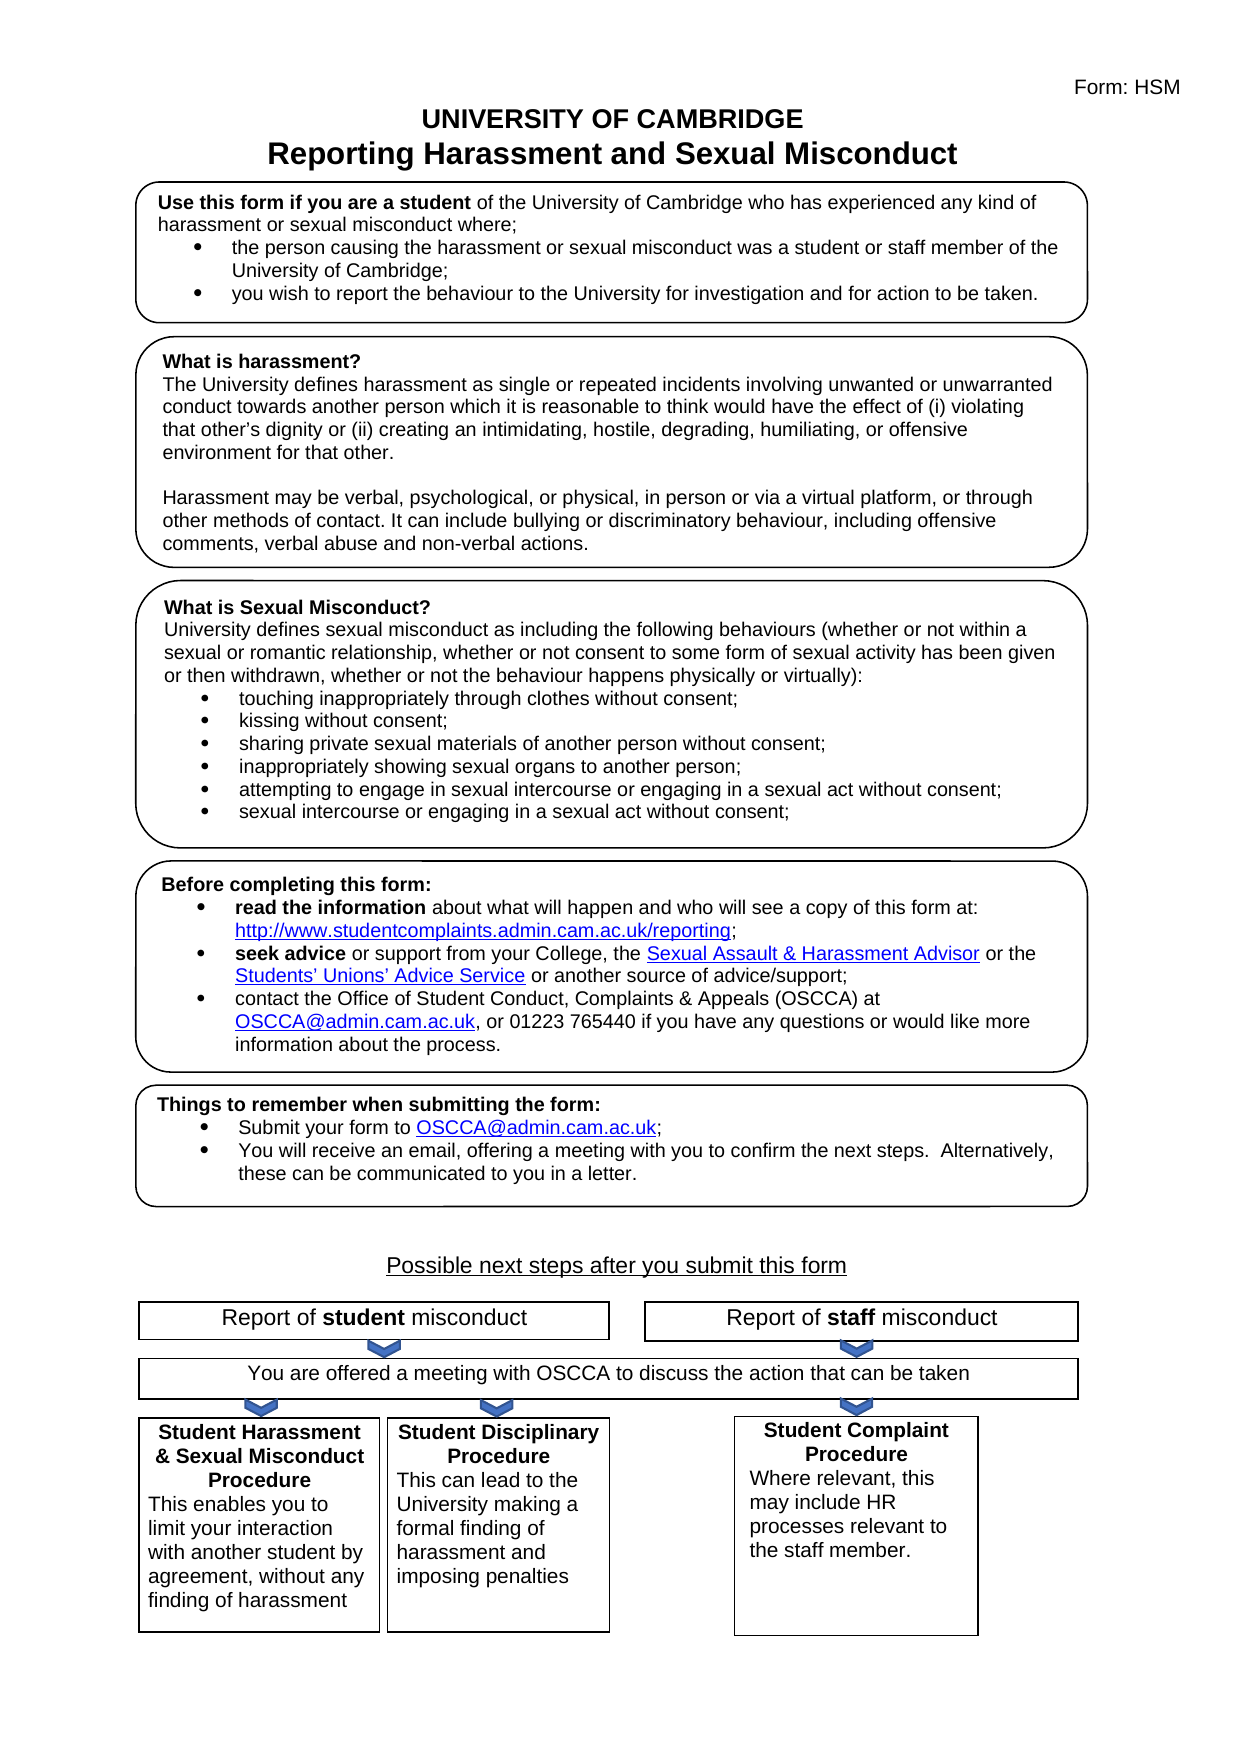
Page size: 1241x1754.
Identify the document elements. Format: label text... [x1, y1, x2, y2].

subtitle Reporting Harassment and Sexual Misconduct [150, 135, 1075, 171]
subtitle UNIVERSITY OF CAMBRIDGE [150, 103, 1075, 135]
